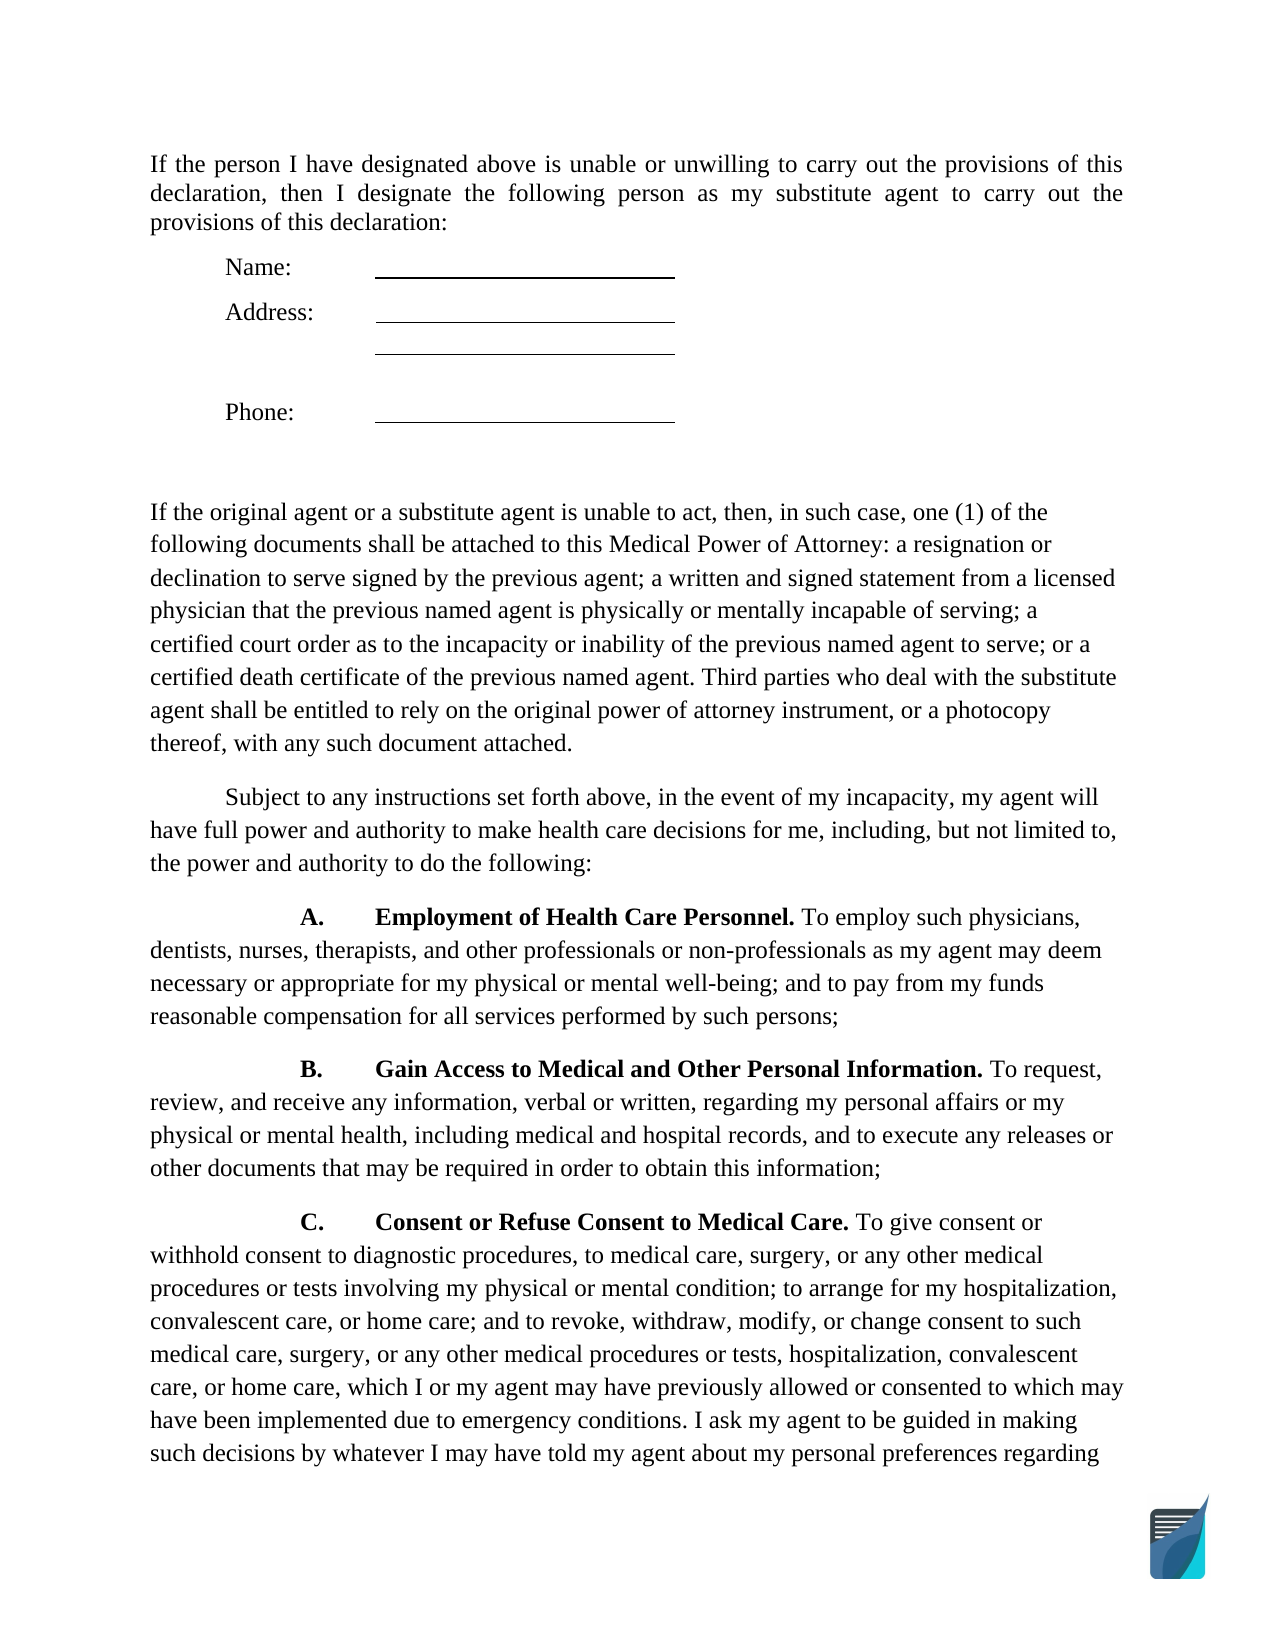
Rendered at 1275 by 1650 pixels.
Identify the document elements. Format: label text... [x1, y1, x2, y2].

text Phone: [225, 397, 1137, 426]
list Employment of Health Care Personnel. To employ such physicians, dentists, nurses, therapists, and other professionals or non-professionals as my agent may deem necessary or appropriate for my physical or mental well-being; and to pay from my funds reasonable compensation for all services performed by such persons; [150, 902, 1102, 1029]
text If the original agent or a substitute agent is unable to act, then, in such case, one (1) of the following documents shall be attached to this Medical Power of Attorney: a resignation or declination to serve signed by the previous agent; a written and signed statement from a licensed physician that the previous named agent is physically or mentally incapable of serving; a certified court order as to the incapacity or inability of the previous named agent to serve; or a certified death certificate of the previous named agent. Third parties who deal with the substitute agent shall be entitled to rely on the original power of attorney instrument, or a photocopy thereof, with any such document attached. [150, 497, 1121, 756]
picture [1147, 1493, 1212, 1579]
list Gain Access to Medical and Other Personal Information. To request, review, and receive any information, verbal or written, regarding my personal affairs or my physical or mental health, including medical and hospital records, and to execute any releases or other documents that may be required in order to obtain this information; [150, 1054, 1114, 1182]
text Name: Address: [225, 252, 675, 326]
text Subject to any instructions set forth above, in the event of my incapacity, my agent will have full power and authority to make health care decisions for me, including, but not limited to, the power and authority to do the following: [150, 782, 1119, 877]
text If the person I have designated above is unable or unwilling to carry out the provisions of this declaration, then I designate the following person as my substitute agent to carry out the provisions of this declaration: [150, 149, 1125, 235]
